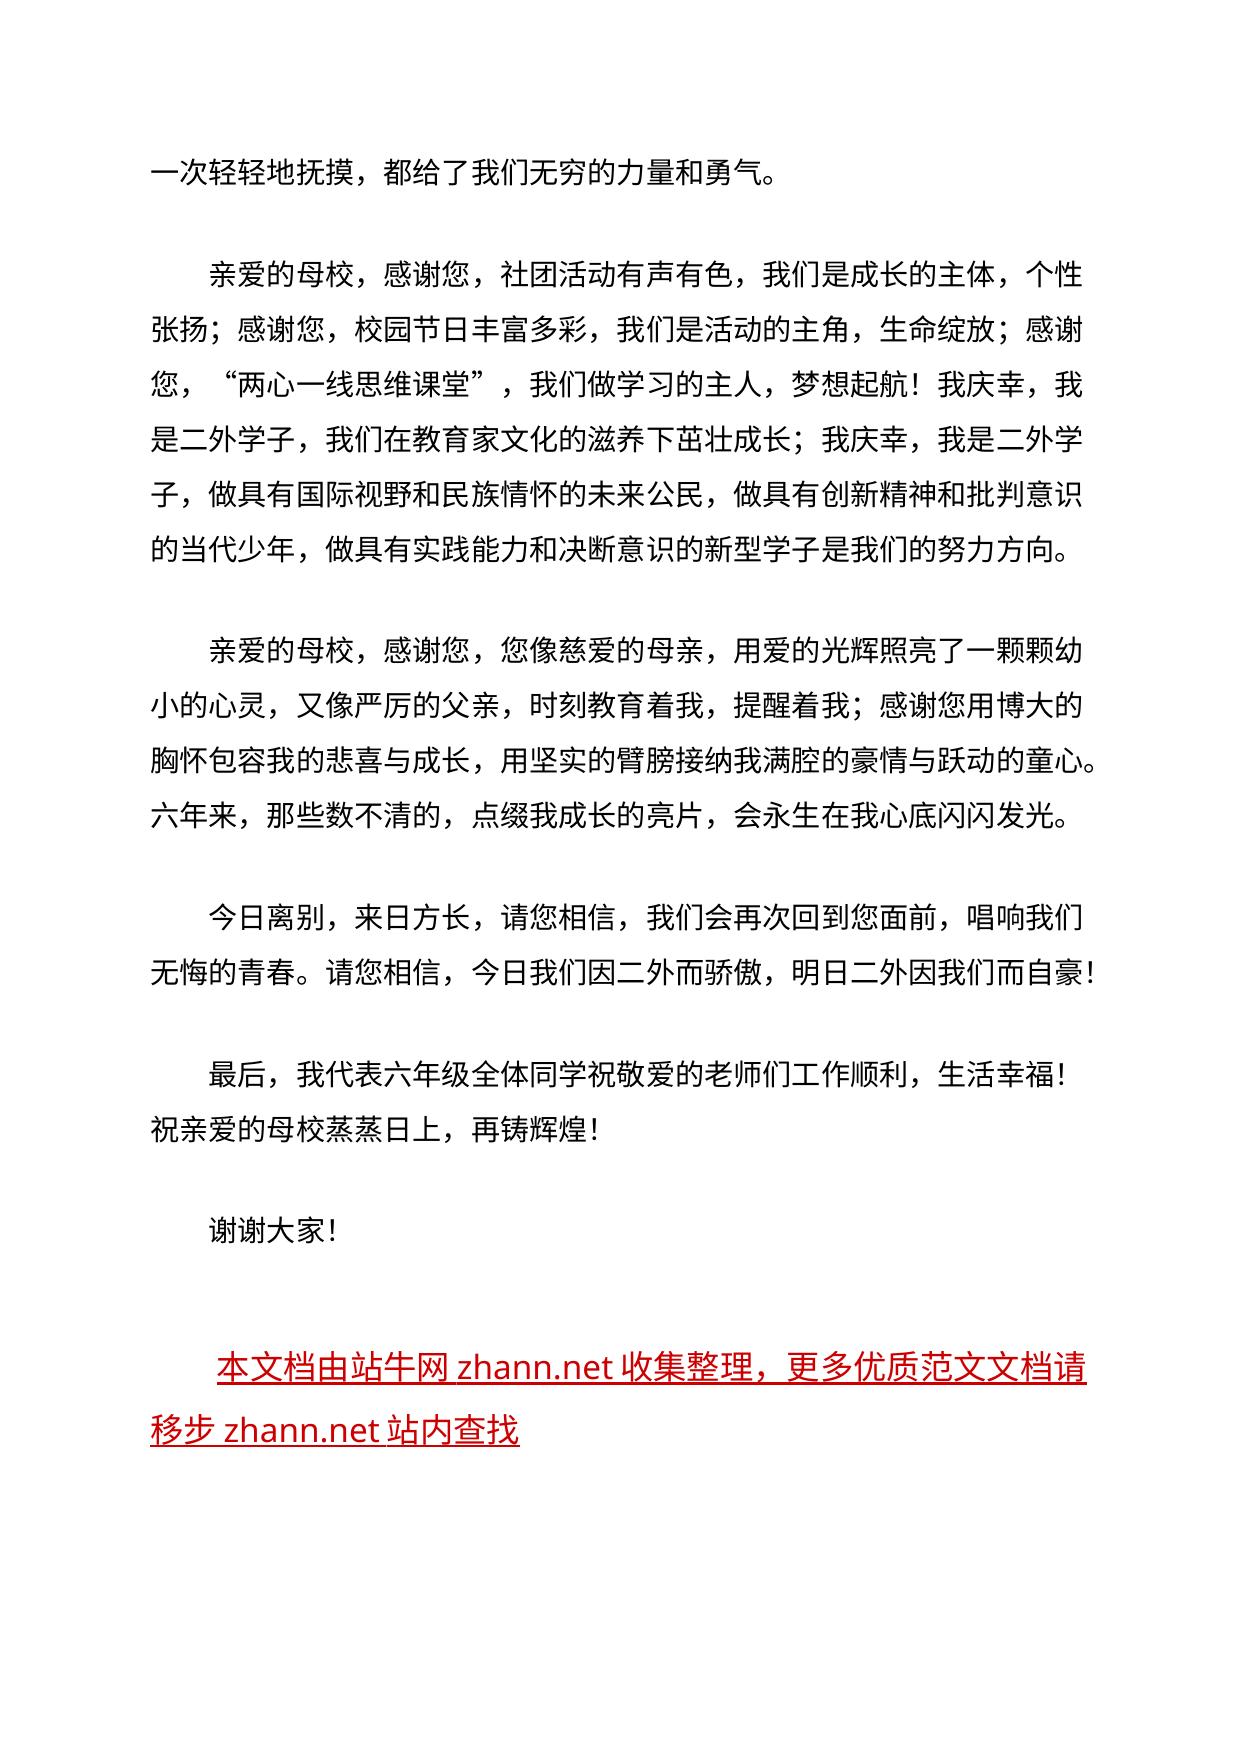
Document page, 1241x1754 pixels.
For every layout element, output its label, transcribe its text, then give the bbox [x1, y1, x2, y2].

text 谢谢大家！ [150, 1208, 1090, 1250]
text 本文档由站牛网zhann.net收集整理，更多优质范文文档请移步zhann.net站内查找 [150, 1341, 1090, 1452]
text 亲爱的母校，感谢您，社团活动有声有色，我们是成长的主体，个性张扬；感谢您，校园节日丰富多彩，我们是活动的主角，生命绽放；感谢您，“两心一线思维课堂”，我们做学习的主人，梦想起航！我庆幸，我是二外学子，我们在教育家文化的滋养下茁壮成长；我庆幸，我是二外学子，做具有国际视野和民族情怀的未来公民，做具有创新精神和批判意识的当代少年，做具有实践能力和决断意识的新型学子是我们的努力方向。 [150, 252, 1090, 568]
text 今日离别，来日方长，请您相信，我们会再次回到您面前，唱响我们无悔的青春。请您相信，今日我们因二外而骄傲，明日二外因我们而自豪！ [150, 894, 1090, 992]
text 最后，我代表六年级全体同学祝敬爱的老师们工作顺利，生活幸福！祝亲爱的母校蒸蒸日上，再铸辉煌！ [150, 1051, 1090, 1148]
text 亲爱的母校，感谢您，您像慈爱的母亲，用爱的光辉照亮了一颗颗幼小的心灵，又像严厉的父亲，时刻教育着我，提醒着我；感谢您用博大的胸怀包容我的悲喜与成长，用坚实的臂膀接纳我满腔的豪情与跃动的童心。六年来，那些数不清的，点缀我成长的亮片，会永生在我心底闪闪发光。 [150, 628, 1090, 835]
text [150, 150, 1090, 192]
